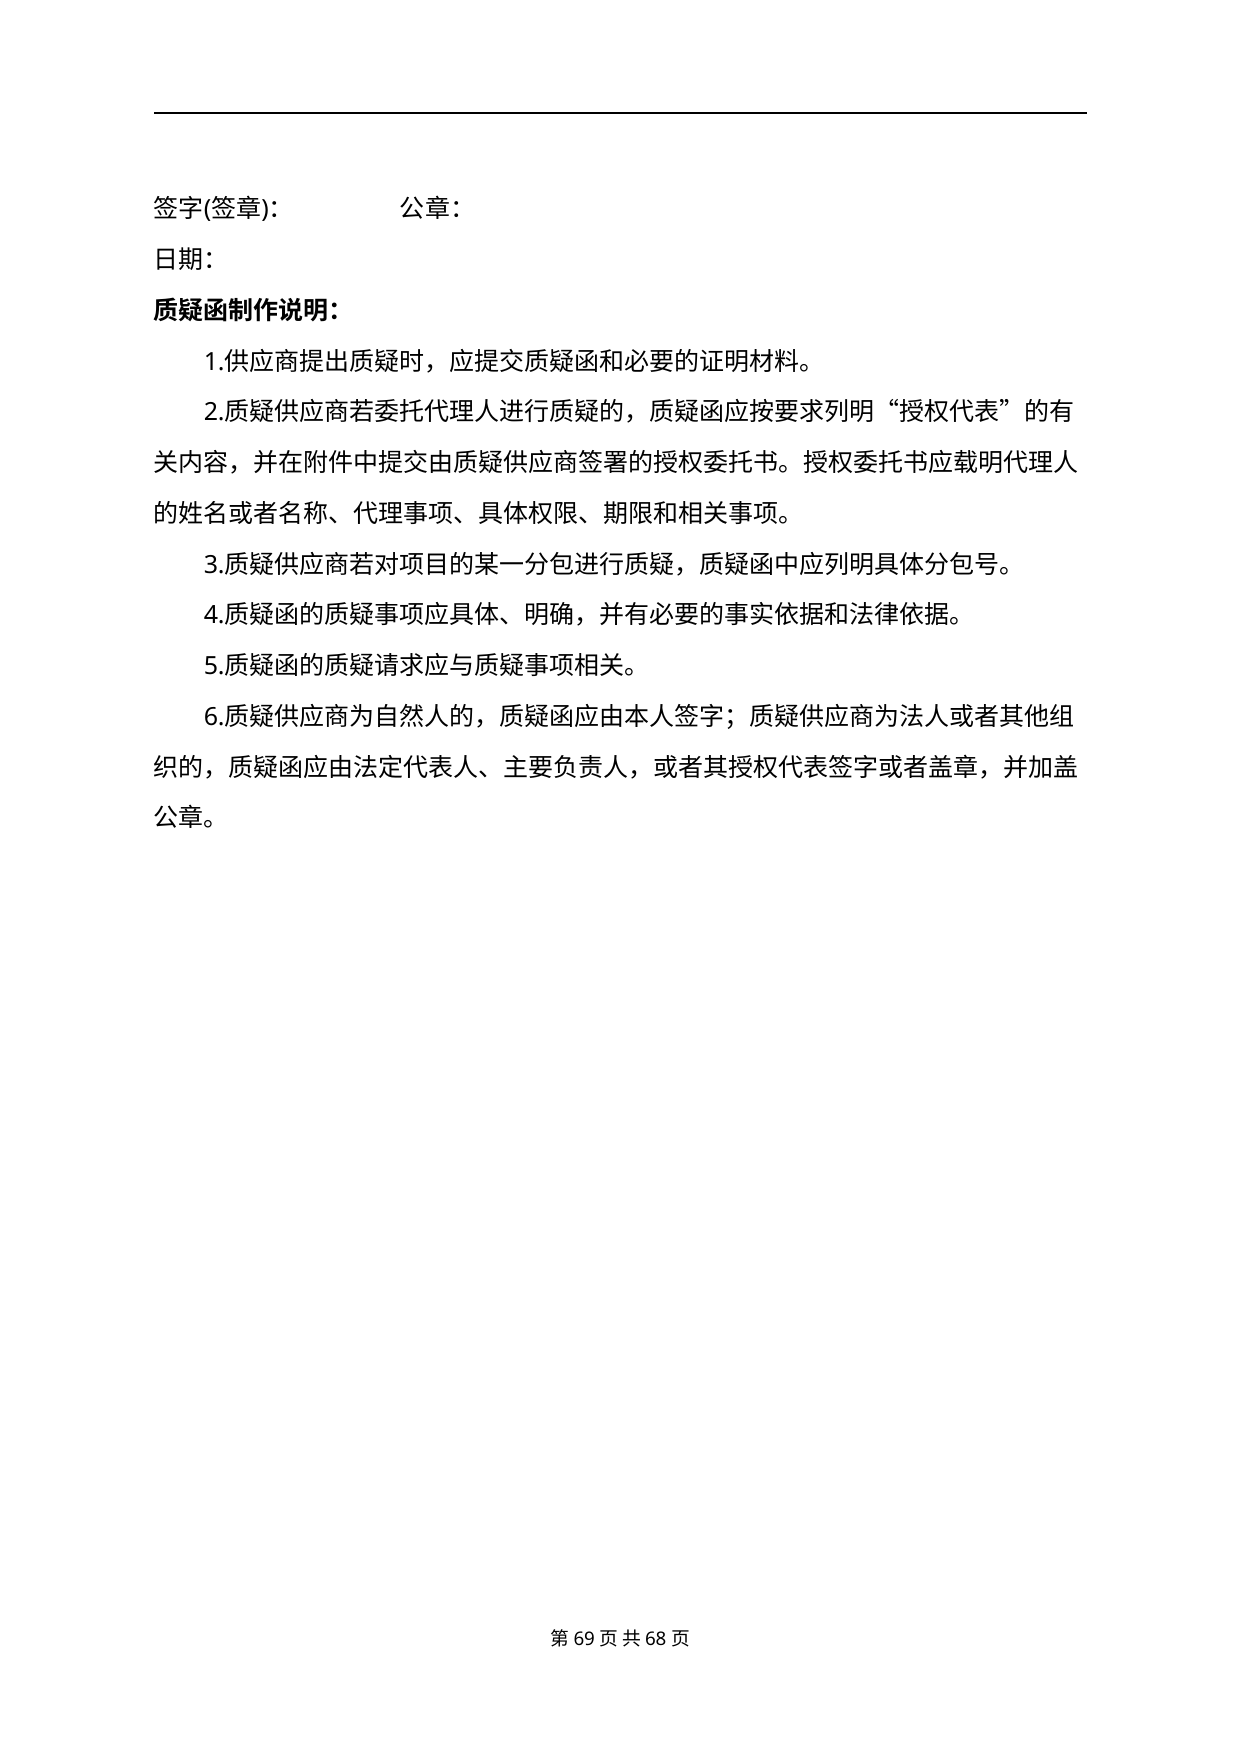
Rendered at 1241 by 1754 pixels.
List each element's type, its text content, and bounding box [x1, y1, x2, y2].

text 4.质疑函的质疑事项应具体、明确，并有必要的事实依据和法律依据。 [153, 595, 1087, 631]
text 1.供应商提出质疑时，应提交质疑函和必要的证明材料。 [153, 341, 1087, 377]
text 6.质疑供应商为自然人的，质疑函应由本人签字；质疑供应商为法人或者其他组织的，质疑函应由法定代表人、主要负责人，或者其授权代表签字或者盖章，并加盖公章。 [153, 696, 1087, 834]
text 5.质疑函的质疑请求应与质疑事项相关。 [153, 646, 1087, 682]
text 日期： [153, 240, 1087, 276]
text 2.质疑供应商若委托代理人进行质疑的，质疑函应按要求列明“授权代表”的有关内容，并在附件中提交由质疑供应商签署的授权委托书。授权委托书应载明代理人的姓名或者名称、代理事项、具体权限、期限和相关事项。 [153, 392, 1087, 529]
text 签字(签章)： 公章： [153, 189, 1087, 225]
text 3.质疑供应商若对项目的某一分包进行质疑，质疑函中应列明具体分包号。 [153, 544, 1087, 580]
text 质疑函制作说明： [153, 290, 1087, 327]
